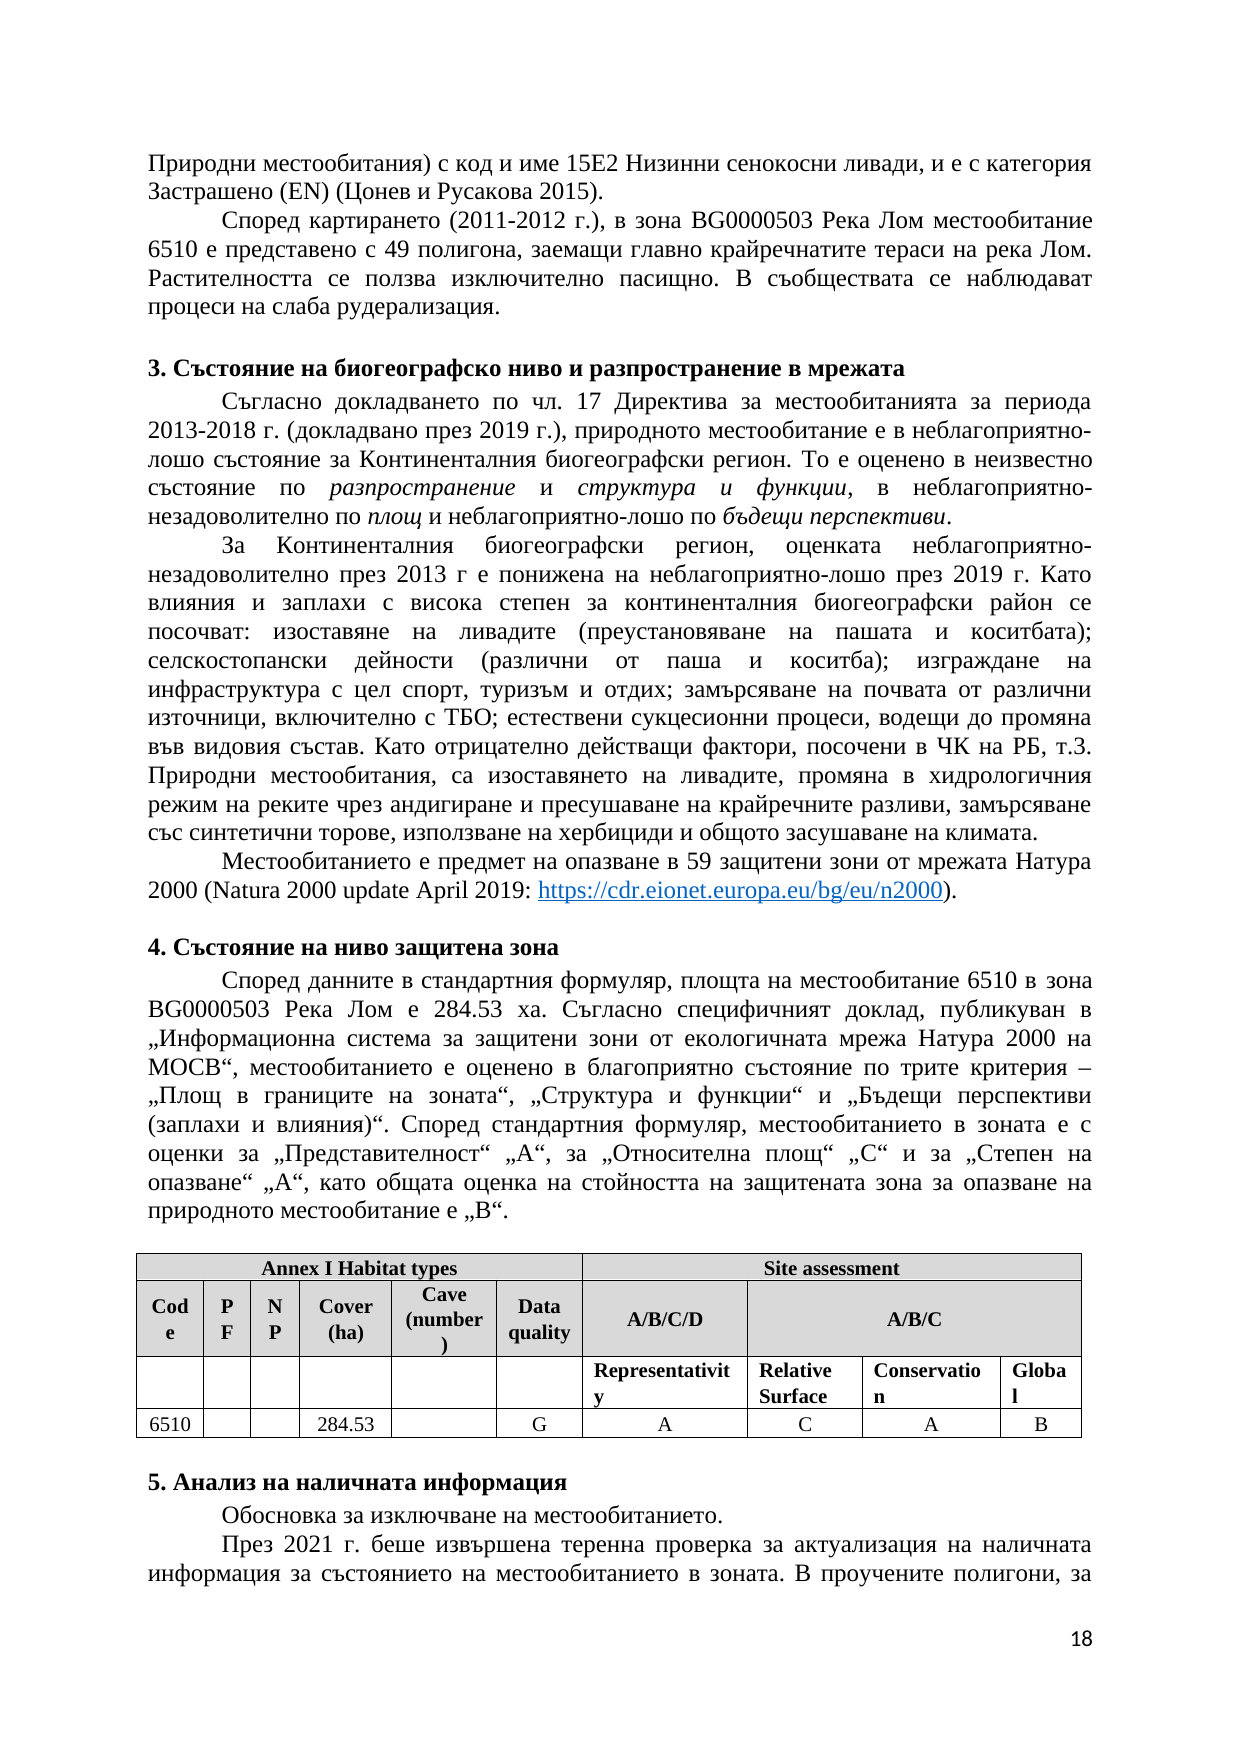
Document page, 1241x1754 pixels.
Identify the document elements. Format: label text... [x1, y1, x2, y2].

text Местообитанието е предмет на опазване в 59 защитени зони от мрежата Натура 2000 (Natura 2000 update April 2019: https://cdr.eionet.europa.eu/bg/eu/n2000). [148, 846, 1093, 904]
text За Континенталния биогеографски регион, оценката неблагоприятно-незадоволително през 2013 г е понижена на неблагоприятно-лошо през 2019 г. Като влияния и заплахи с висока степен за континенталния биогеографски район се посочват: изоставяне на ливадите (преустановяване на пашата и коситбата); селскостопански дейности (различни от паша и коситба); изграждане на инфраструктура с цел спорт, туризъм и отдих; замърсяване на почвата от различни източници, включително с ТБО; естествени сукцесионни процеси, водещи до промяна във видовия състав. Като отрицателно действащи фактори, посочени в ЧК на РБ, т.3. Природни местообитания, са изоставянето на ливадите, промяна в хидрологичния режим на реките чрез андигиране и пресушаване на крайречните разливи, замърсяване със синтетични торове, използване на хербициди и общото засушаване на климата. [148, 530, 1093, 846]
table_cell Relative Surface [748, 1357, 862, 1408]
table_cell Cave (number) [392, 1281, 496, 1356]
table_cell [392, 1409, 496, 1437]
table_cell Global [1001, 1357, 1081, 1408]
table_header Site assessment [583, 1254, 1081, 1279]
table_header Annex I Habitat types [137, 1254, 582, 1279]
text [148, 1529, 1093, 1586]
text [148, 148, 1093, 205]
text 5. Анализ на наличната информация [148, 1467, 1093, 1496]
table_cell [300, 1357, 391, 1408]
table_cell 284.53 [300, 1409, 391, 1437]
text 4. Състояние на ниво защитена зона [148, 932, 1093, 961]
table_cell A [583, 1409, 747, 1437]
table_cell [137, 1357, 203, 1408]
text Според данните в стандартния формуляр, площта на местообитание 6510 в зона BG0000503 Река Лом е 284.53 ха. Съгласно специфичният доклад, публикуван в „Информационна система за защитени зони от екологичната мрежа Натура 2000 на МОСВ“, местообитанието е оценено в благоприятно състояние по трите критерия – „Площ в границите на зоната“, „Структура и функции“ и „Бъдещи перспективи (заплахи и влияния)“. Според стандартния формуляр, местообитанието в зоната е с оценки за „Представителност“ „A“, за „Относителна площ“ „C“ и за „Степен на опазване“ „A“, като общата оценка на стойността на защитената зона за опазване на природното местообитание е „B“. [148, 965, 1093, 1224]
table_cell Conservation [863, 1357, 1000, 1408]
table_cell [497, 1357, 582, 1408]
text Съгласно докладването по чл. 17 Директива за местообитанията за периода 2013-2018 г. (докладвано през 2019 г.), природното местообитание е в неблагоприятно-лошо състояние за Континенталния биогеографски регион. То е оценено в неизвестно състояние по разпространение и структура и функции, в неблагоприятно-незадоволително по площ и неблагоприятно-лошо по бъдещи перспективи. [148, 386, 1093, 530]
table_cell [392, 1357, 496, 1408]
table_cell [204, 1357, 250, 1408]
table_cell NP [251, 1281, 299, 1356]
table_cell Code [137, 1281, 203, 1356]
text 3. Състояние на биогеографско ниво и разпространение в мрежата [148, 353, 1093, 382]
table_cell A [863, 1409, 1000, 1437]
table_cell A/B/C [748, 1281, 1081, 1356]
table_cell 6510 [137, 1409, 203, 1437]
table_cell PF [204, 1281, 250, 1356]
table_cell [204, 1409, 250, 1437]
table_cell G [497, 1409, 582, 1437]
table_cell C [748, 1409, 862, 1437]
table_cell Representativity [583, 1357, 747, 1408]
text Според картирането (2011-2012 г.), в зона BG0000503 Река Лом местообитание 6510 е представено с 49 полигона, заемащи главно крайречнатите тераси на река Лом. Растителността се ползва изключително пасищно. В съобществата се наблюдават процеси на слаба рудерализация. [148, 205, 1093, 320]
table_cell B [1001, 1409, 1081, 1437]
table_cell [251, 1409, 299, 1437]
table_cell Cover (ha) [300, 1281, 391, 1356]
text Обосновка за изключване на местообитанието. [148, 1500, 1093, 1529]
table_cell Data quality [497, 1281, 582, 1356]
table_cell [251, 1357, 299, 1408]
table_cell A/B/C/D [583, 1281, 747, 1356]
